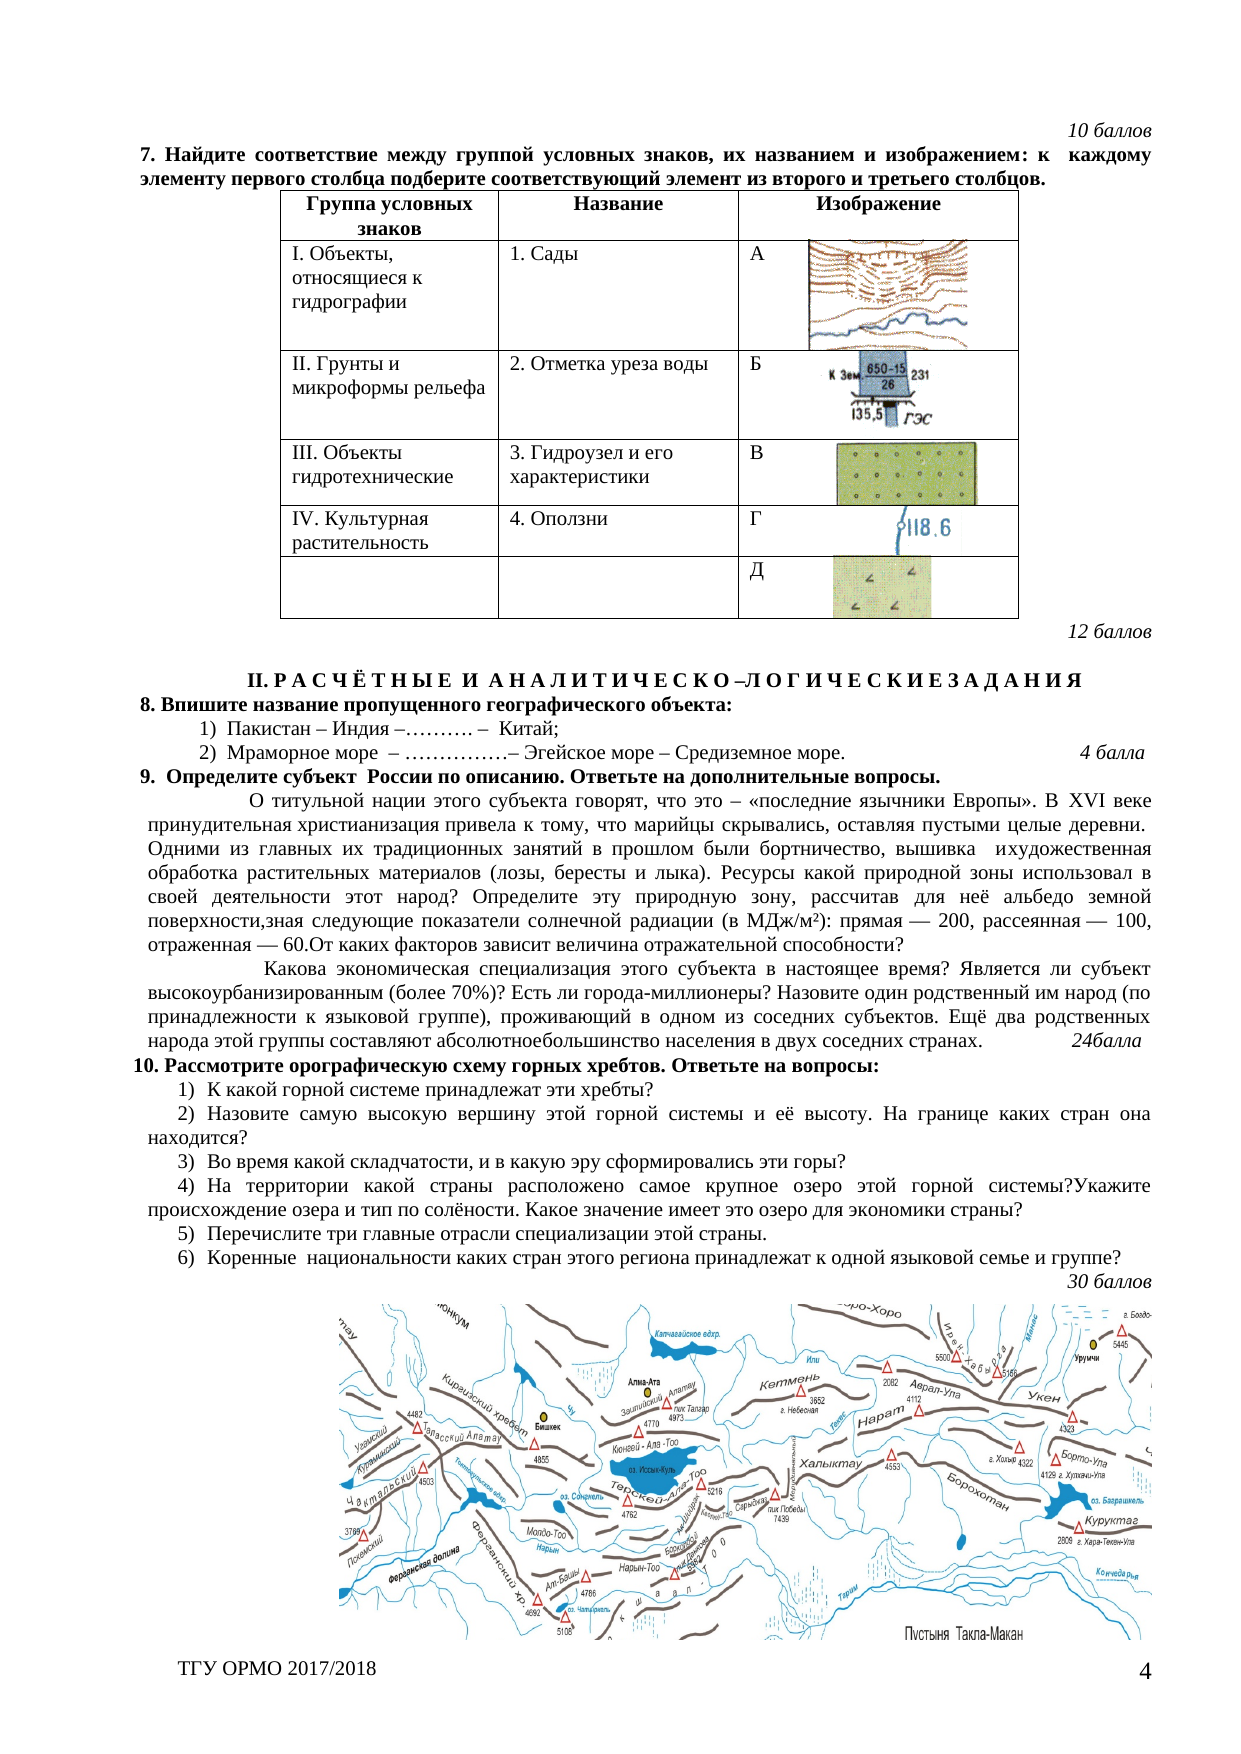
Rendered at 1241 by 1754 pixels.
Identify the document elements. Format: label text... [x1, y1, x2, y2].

table_cell 2. Отметка уреза воды [499, 351, 738, 439]
text 12 баллов [177, 619, 1152, 643]
table_cell А [739, 241, 1018, 350]
table_cell [499, 557, 738, 618]
table_cell В [739, 440, 1018, 505]
list На территории какой страны расположено самое крупное озеро этой горной системы?Укажите происхождение озера и тип по солёности. Какое значение имеет это озеро для экономики страны? [148, 1173, 1152, 1221]
text О титульной нации этого субъекта говорят, что это – «последние язычники Европы». В XVI веке принудительная христианизация привела к тому, что марийцы скрывались, оставляя пустыми целые деревни. Одними из главных их традиционных занятий в прошлом были бортничество, вышивка ихудожественная обработка растительных материалов (лозы, бересты и лыка). Ресурсы какой природной зоны использовал в своей деятельности этот народ? Определите эту природную зону, рассчитав для неё альбедо земной поверхности,зная следующие показатели солнечной радиации (в МДж/м²): прямая — 200, рассеянная — 100, отраженная — 60.От каких факторов зависит величина отражательной способности? [148, 788, 1152, 956]
list Коренные национальности каких стран этого региона принадлежат к одной языковой семье и группе? [148, 1245, 1152, 1269]
table_cell III. Объекты гидротехнические [281, 440, 498, 505]
text 1) Пакистан – Индия –………. – Китай; [162, 716, 1152, 740]
table_header Название [499, 191, 738, 239]
table_cell II. Грунты и микроформы рельефа [281, 351, 498, 439]
table_cell 3. Гидроузел и его характеристики [499, 440, 738, 505]
list Перечислите три главные отрасли специализации этой страны. [148, 1221, 1152, 1245]
table_cell 4. Оползни [499, 506, 738, 556]
text 10. Рассмотрите орографическую схему горных хребтов. Ответьте на вопросы: [133, 1052, 1152, 1077]
table_cell I. Объекты, относящиеся к гидрографии [281, 241, 498, 350]
table_cell Г [739, 506, 1018, 556]
text II. Р а с ч ё т н ы е и а н а л и т и ч е с к о –л о г и ч е с к и е з а д а н и я [177, 667, 1152, 692]
text 7. Найдите соответствие между группой условных знаков, их названием и изображением: к каждому элементу первого столбца подберите соответствующий элемент из второго и третьего столбцов. [140, 142, 1152, 190]
table_cell Б [739, 351, 1018, 439]
list Назовите самую высокую вершину этой горной системы и её высоту. На границе каких стран она находится? [148, 1101, 1152, 1149]
text Какова экономическая специализация этого субъекта в настоящее время? Является ли субъект высокоурбанизированным (более 70%)? Есть ли города-миллионеры? Назовите один родственный им народ (по принадлежности к языковой группе), проживающий в одном из соседних субъектов. Ещё два родственных народа этой группы составляют абсолютноебольшинство населения в двух соседних странах. 24балла [148, 956, 1152, 1052]
text 9. Определите субъект России по описанию. Ответьте на дополнительные вопросы. [140, 764, 1152, 788]
list Во время какой складчатости, и в какую эру сформировались эти горы? [148, 1149, 1152, 1173]
text 10 баллов [140, 118, 1152, 142]
text 2) Мраморное море – ……………– Эгейское море – Средиземное море. 4 балла [162, 740, 1152, 764]
table_header Группа условных знаков [281, 191, 498, 239]
table_cell Д [739, 557, 1018, 618]
list К какой горной системе принадлежат эти хребты? [148, 1077, 1152, 1101]
text 8. Впишите название пропущенного географического объекта: [140, 692, 1152, 716]
table_cell [281, 557, 498, 618]
list 30 баллов [154, 1269, 1152, 1293]
table_cell 1. Сады [499, 241, 738, 350]
table_header Изображение [739, 191, 1018, 239]
table_cell IV. Культурная растительность [281, 506, 498, 556]
picture [339, 1304, 1152, 1640]
